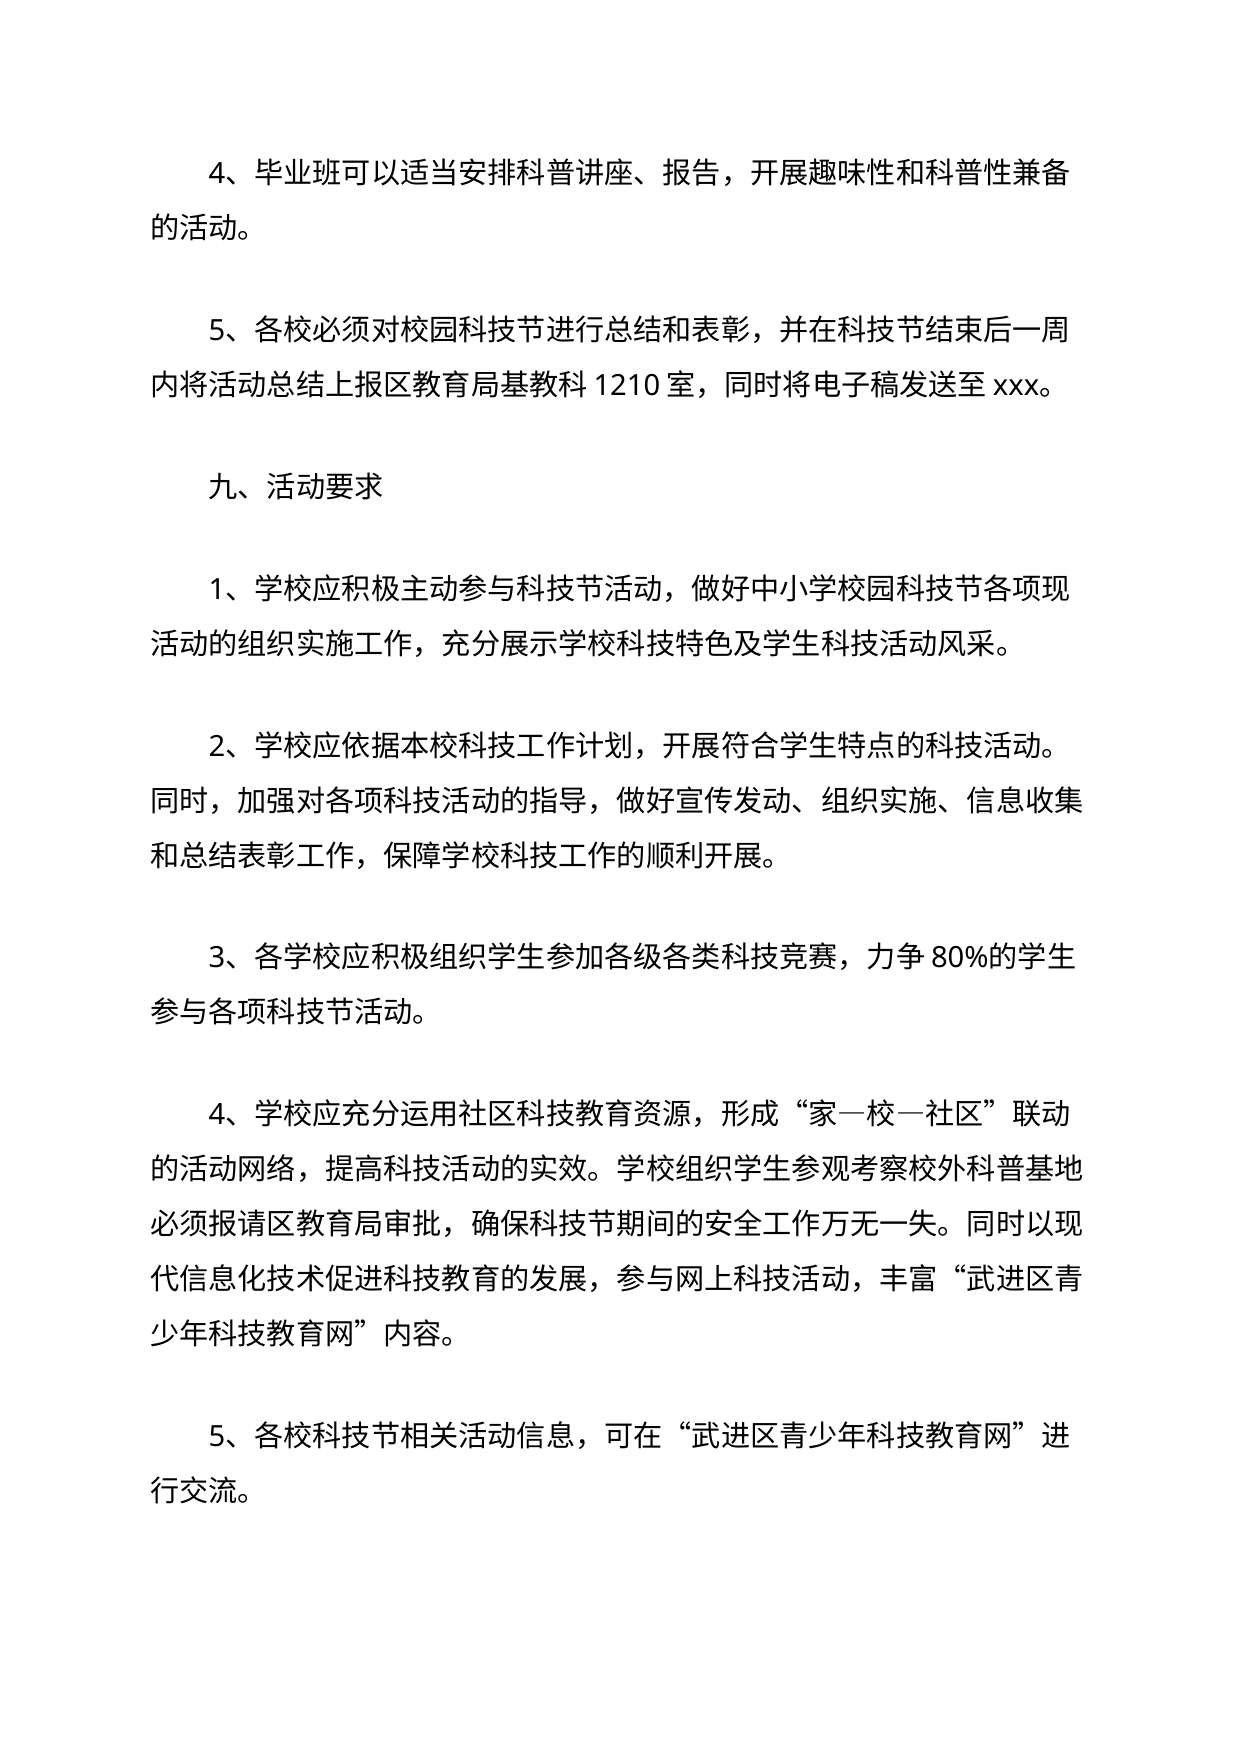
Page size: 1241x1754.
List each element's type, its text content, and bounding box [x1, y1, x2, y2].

text 九、活动要求 [150, 464, 1090, 506]
text 4、学校应充分运用社区科技教育资源，形成“家—校—社区”联动的活动网络，提高科技活动的实效。学校组织学生参观考察校外科普基地必须报请区教育局审批，确保科技节期间的安全工作万无一失。同时以现代信息化技术促进科技教育的发展，参与网上科技活动，丰富“武进区青少年科技教育网”内容。 [150, 1091, 1090, 1353]
text 2、学校应依据本校科技工作计划，开展符合学生特点的科技活动。同时，加强对各项科技活动的指导，做好宣传发动、组织实施、信息收集和总结表彰工作，保障学校科技工作的顺利开展。 [150, 722, 1090, 874]
text 5、各校科技节相关活动信息，可在“武进区青少年科技教育网”进行交流。 [150, 1412, 1090, 1509]
text 5、各校必须对校园科技节进行总结和表彰，并在科技节结束后一周内将活动总结上报区教育局基教科1210室，同时将电子稿发送至xxx。 [150, 307, 1090, 404]
text 4、毕业班可以适当安排科普讲座、报告，开展趣味性和科普性兼备的活动。 [150, 150, 1090, 247]
text 1、学校应积极主动参与科技节活动，做好中小学校园科技节各项现活动的组织实施工作，充分展示学校科技特色及学生科技活动风采。 [150, 566, 1090, 663]
text 3、各学校应积极组织学生参加各级各类科技竞赛，力争80%的学生参与各项科技节活动。 [150, 934, 1090, 1031]
